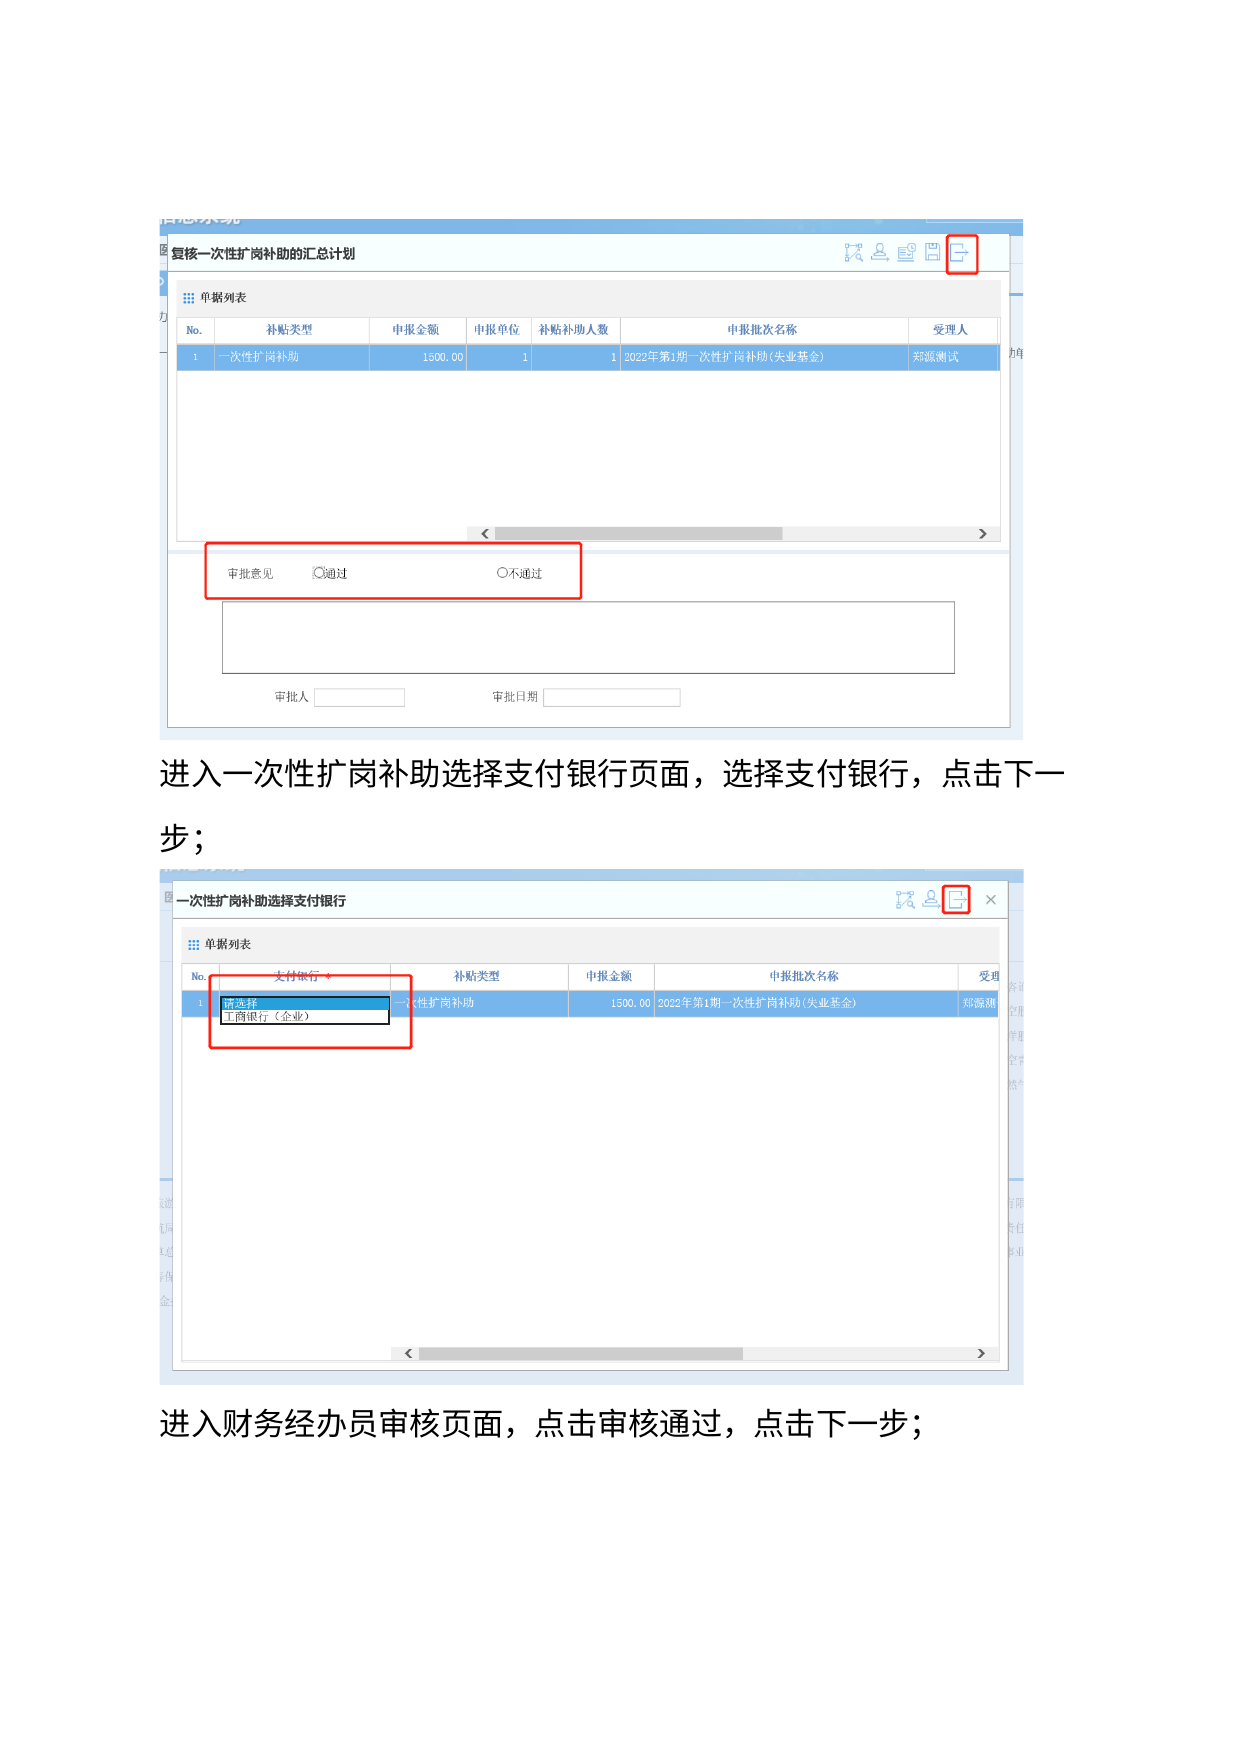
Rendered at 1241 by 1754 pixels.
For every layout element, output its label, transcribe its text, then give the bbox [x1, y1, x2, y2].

picture [159, 869, 1024, 1385]
text 进入财务经办员审核页面，点击审核通过，点击下一步； [159, 1389, 1081, 1454]
picture [159, 219, 1024, 740]
text 进入一次性扩岗补助选择支付银行页面，选择支付银行，点击下一步； [159, 739, 1081, 869]
